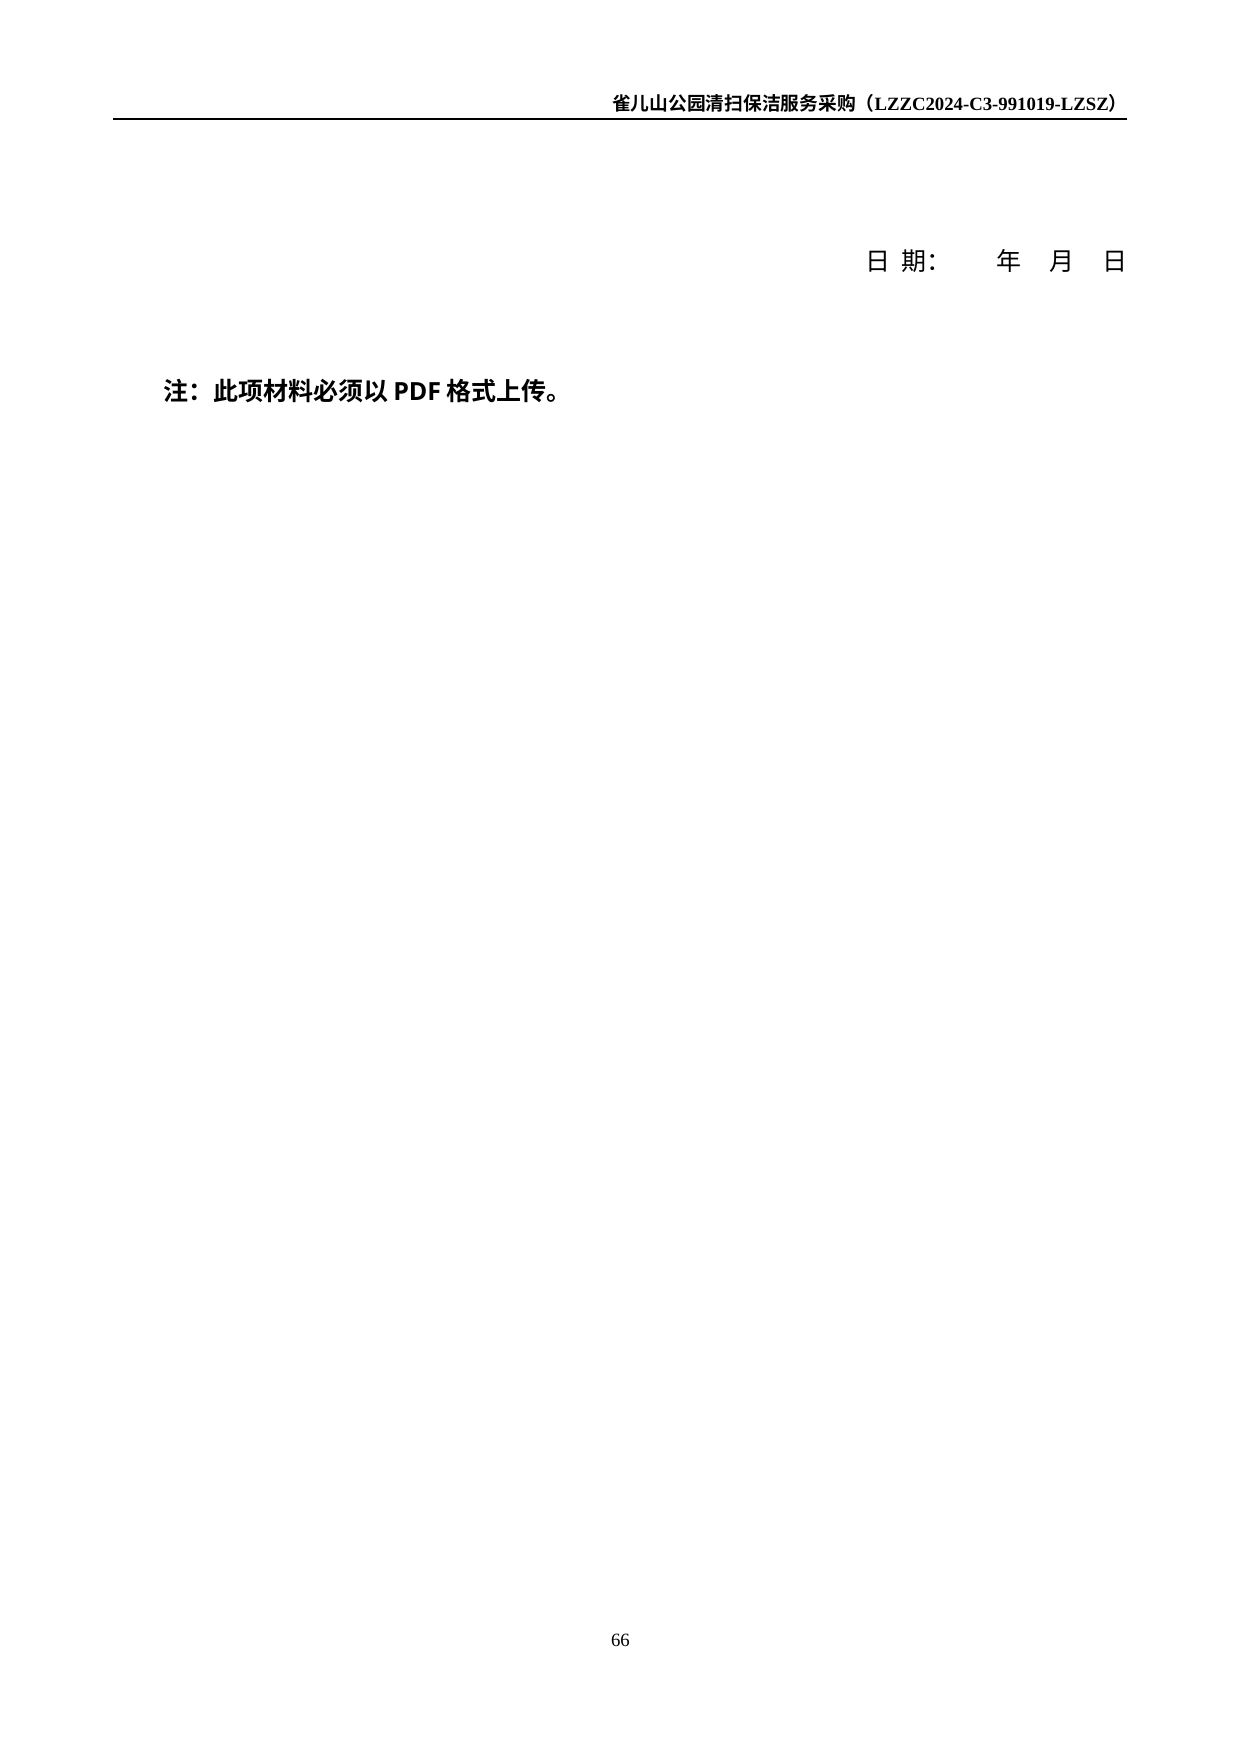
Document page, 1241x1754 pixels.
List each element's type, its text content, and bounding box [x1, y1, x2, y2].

text 注：此项材料必须以PDF格式上传。 [113, 357, 1127, 422]
text 日 期： 年 月 日 [113, 227, 1127, 292]
